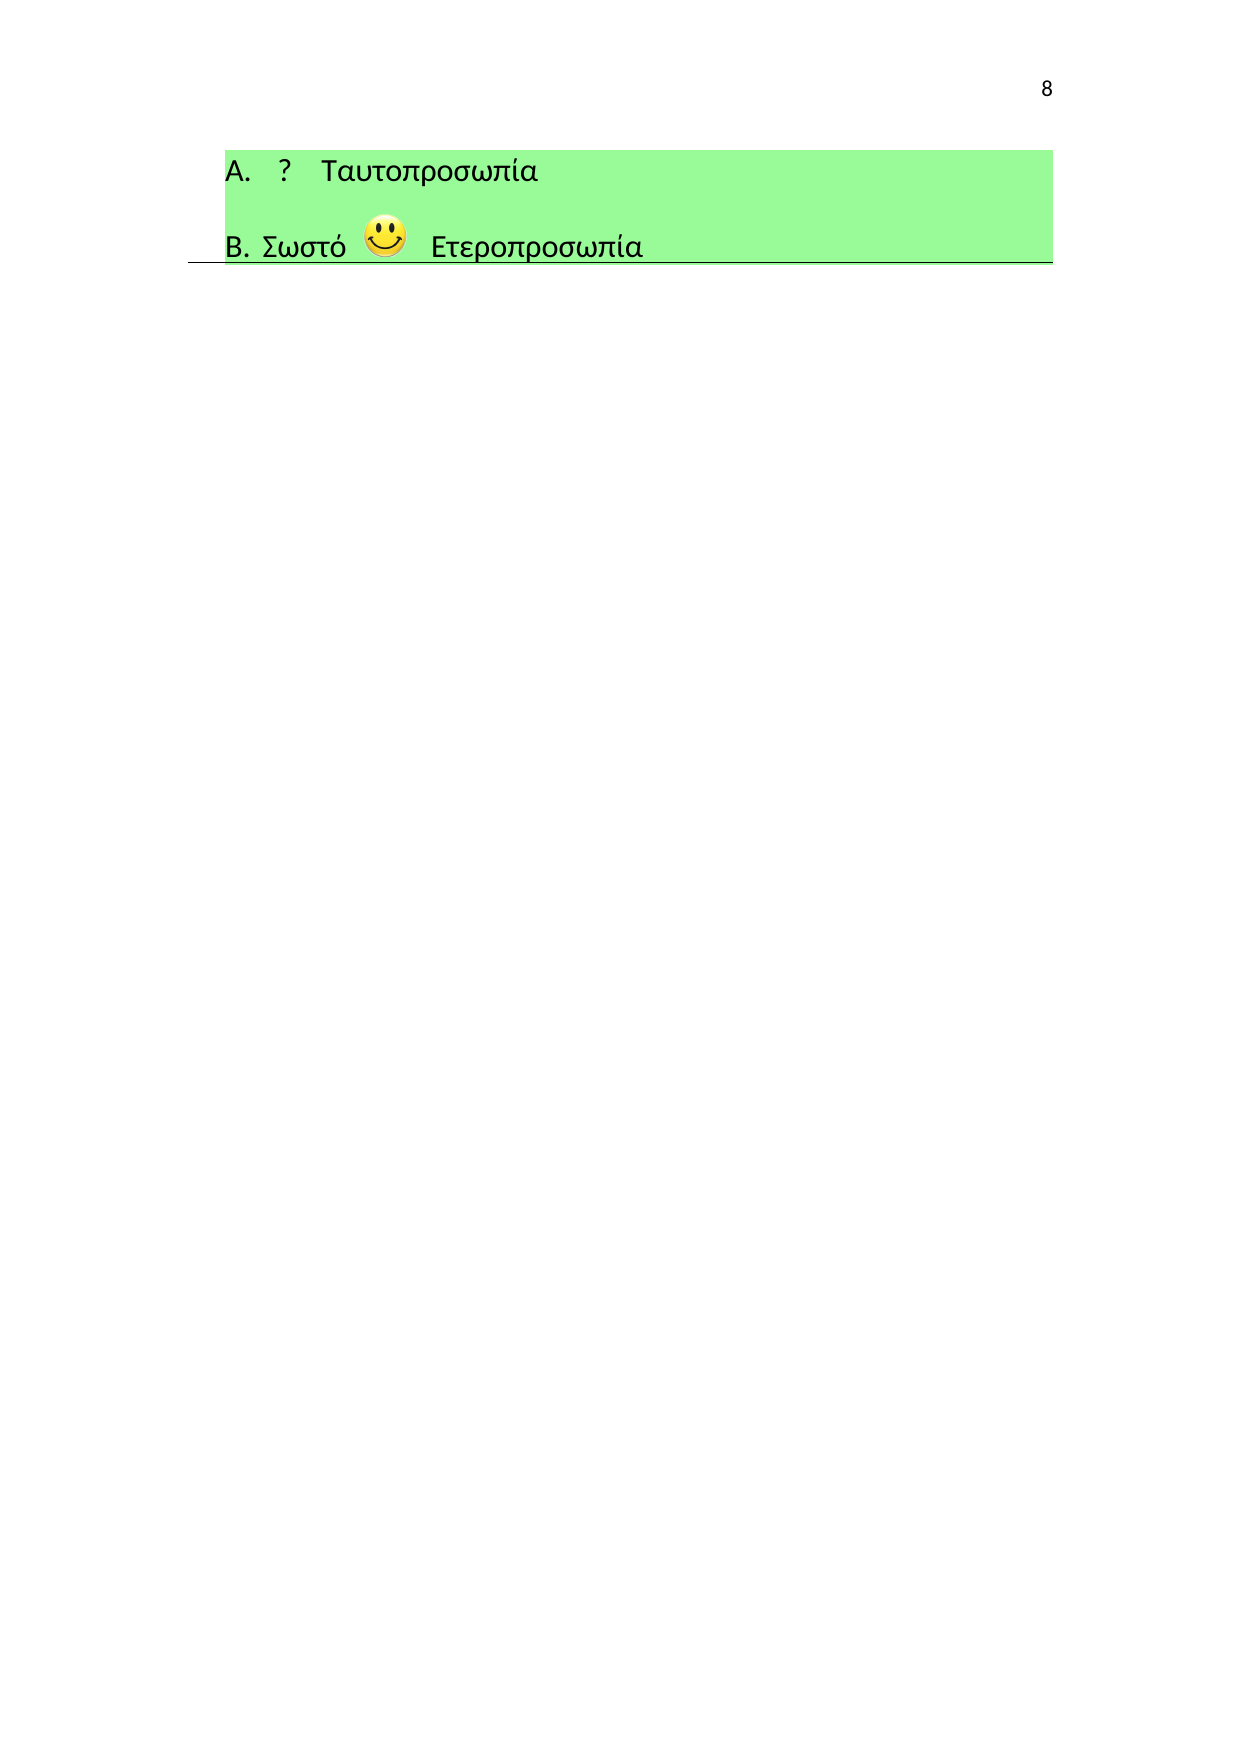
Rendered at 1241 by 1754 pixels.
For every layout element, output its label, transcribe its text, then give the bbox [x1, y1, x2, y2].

list ? Ταυτοπροσωπία [225, 150, 1053, 189]
list Σωστό Ετεροπροσωπία [225, 214, 1053, 262]
picture [353, 214, 417, 257]
